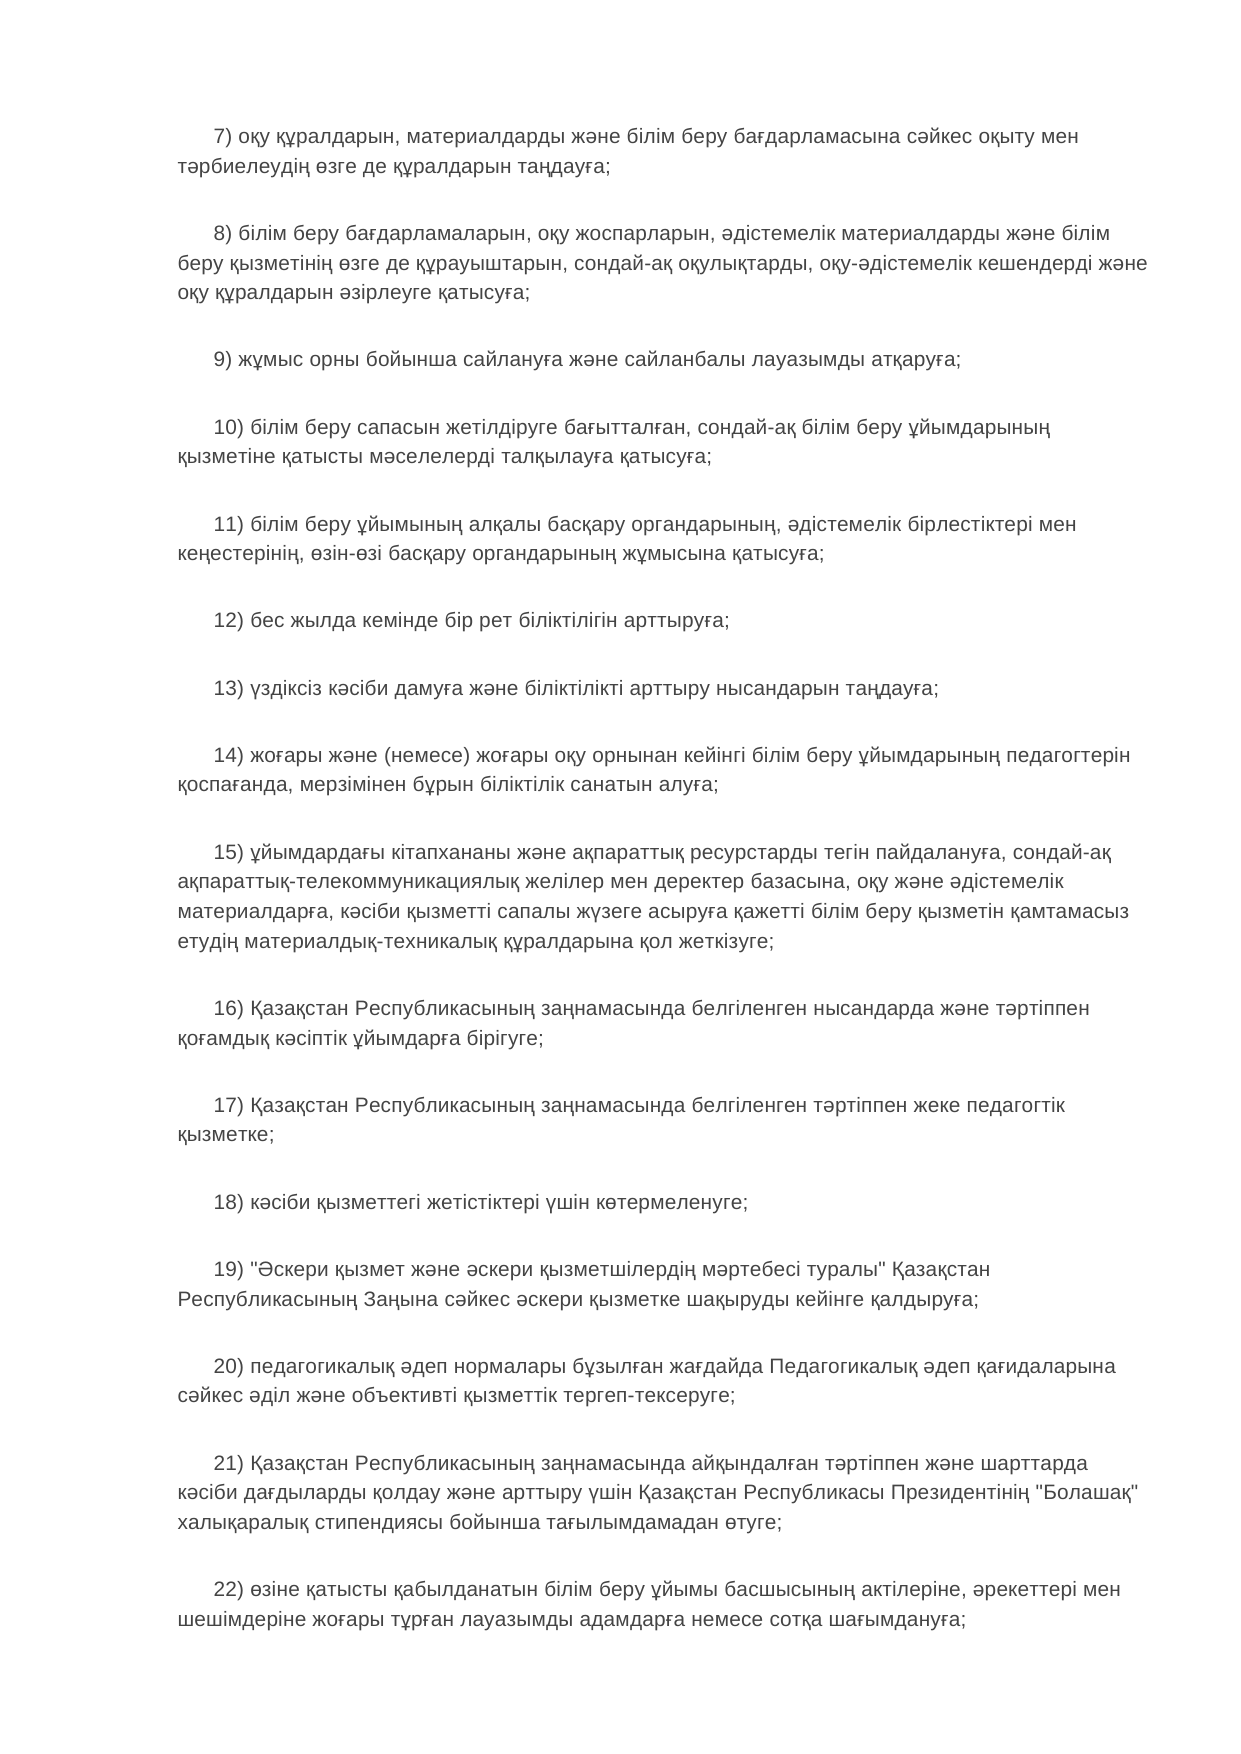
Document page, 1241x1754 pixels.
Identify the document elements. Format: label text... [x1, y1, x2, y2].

text 12) бес жылда кемінде бір рет біліктілігін арттыруға; [177, 602, 1152, 632]
text 9) жұмыс орны бойынша сайлануға және сайланбалы лауазымды атқаруға; [177, 342, 1152, 371]
text 19) "Әскери қызмет және әскери қызметшілердің мәртебесі туралы" Қазақстан Республикасының Заңына сәйкес әскери қызметке шақыруды кейінге қалдыруға; [177, 1251, 1152, 1310]
text 7) оқу құралдарын, материалдарды және білім беру бағдарламасына сәйкес оқыту мен тәрбиелеудің өзге де құралдарын таңдауға; [177, 118, 1152, 177]
text 17) Қазақстан Республикасының заңнамасында белгіленген тәртіппен жеке педагогтік қызметке; [177, 1087, 1152, 1146]
text 13) үздіксіз кәсіби дамуға және біліктілікті арттыру нысандарын таңдауға; [177, 670, 1152, 699]
text 20) педагогикалық әдеп нормалары бұзылған жағдайда Педагогикалық әдеп қағидаларына сәйкес әділ және объективті қызметтік тергеп-тексеруге; [177, 1348, 1152, 1407]
text 21) Қазақстан Республикасының заңнамасында айқындалған тәртіппен және шарттарда кәсіби дағдыларды қолдау және арттыру үшін Қазақстан Республикасы Президентінің "Болашақ" халықаралық стипендиясы бойынша тағылымдамадан өтуге; [177, 1445, 1152, 1534]
text 15) ұйымдардағы кітапхананы және ақпараттық ресурстарды тегін пайдалануға, сондай-ақ ақпараттық-телекоммуникациялық желілер мен деректер базасына, оқу және әдістемелік материалдарға, кәсіби қызметті сапалы жүзеге асыруға қажетті білім беру қызметін қамтамасыз етудің материалдық-техникалық құралдарына қол жеткізуге; [177, 834, 1152, 952]
text 14) жоғары және (немесе) жоғары оқу орнынан кейінгі білім беру ұйымдарының педагогтерін қоспағанда, мерзімінен бұрын біліктілік санатын алуға; [177, 737, 1152, 796]
text 10) білім беру сапасын жетілдіруге бағытталған, сондай-ақ білім беру ұйымдарының қызметіне қатысты мәселелерді талқылауға қатысуға; [177, 409, 1152, 468]
text 11) білім беру ұйымының алқалы басқару органдарының, әдістемелік бірлестіктері мен кеңестерінің, өзін-өзі басқару органдарының жұмысына қатысуға; [177, 506, 1152, 565]
text 16) Қазақстан Республикасының заңнамасында белгіленген нысандарда және тәртіппен қоғамдық кәсіптік ұйымдарға бірігуге; [177, 990, 1152, 1049]
text 22) өзіне қатысты қабылданатын білім беру ұйымы басшысының актілеріне, әрекеттері мен шешімдеріне жоғары тұрған лауазымды адамдарға немесе сотқа шағымдануға; [177, 1571, 1152, 1631]
text 8) білім беру бағдарламаларын, оқу жоспарларын, әдістемелік материалдарды және білім беру қызметінің өзге де құрауыштарын, сондай-ақ оқулықтарды, оқу-әдістемелік кешендерді және оқу құралдарын әзірлеуге қатысуға; [177, 215, 1152, 304]
text 18) кәсіби қызметтегі жетістіктері үшін көтермеленуге; [177, 1184, 1152, 1213]
